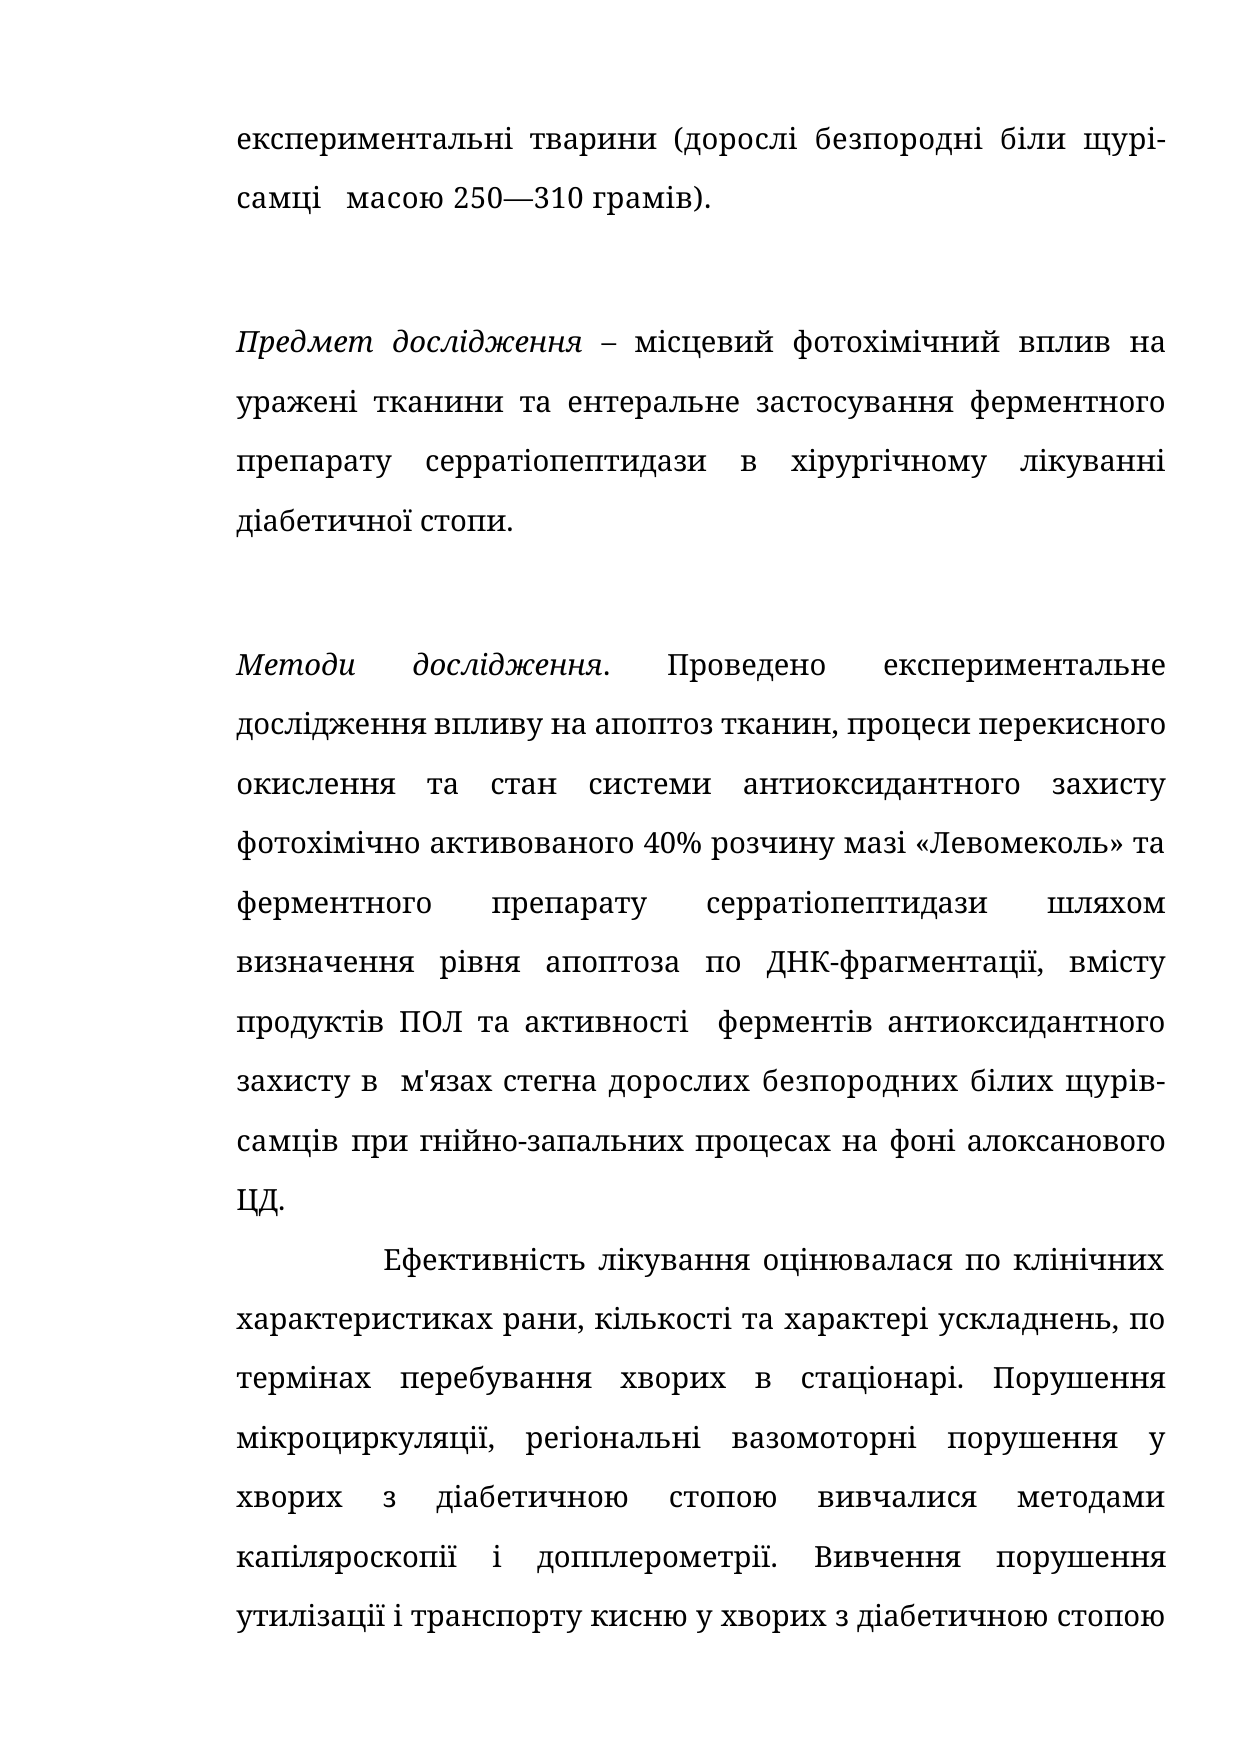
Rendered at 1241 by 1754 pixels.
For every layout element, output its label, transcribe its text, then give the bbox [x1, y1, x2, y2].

text Методи дослідження. Проведено експериментальне дослідження впливу на апоптоз тканин, процеси перекисного окислення та стан системи антиоксидантного захисту фотохімічно активованого 40% розчину мазі «Левомеколь» та ферментного препарату серратіопептидази шляхом визначення рівня апоптоза по ДНК-фрагментації, вмісту продуктів ПОЛ та активності ферментів антиоксидантного захисту в м'язах стегна дорослих безпородних білих щурів-самців при гнійно-запальних процесах на фоні алоксанового ЦД. [236, 644, 1166, 1219]
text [236, 118, 1166, 217]
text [236, 1239, 1166, 1635]
text Предмет дослідження – місцевий фотохімічний вплив на уражені тканини та ентеральне застосування ферментного препарату серратіопептидази в хірургічному лікуванні діабетичної стопи. [236, 322, 1166, 540]
